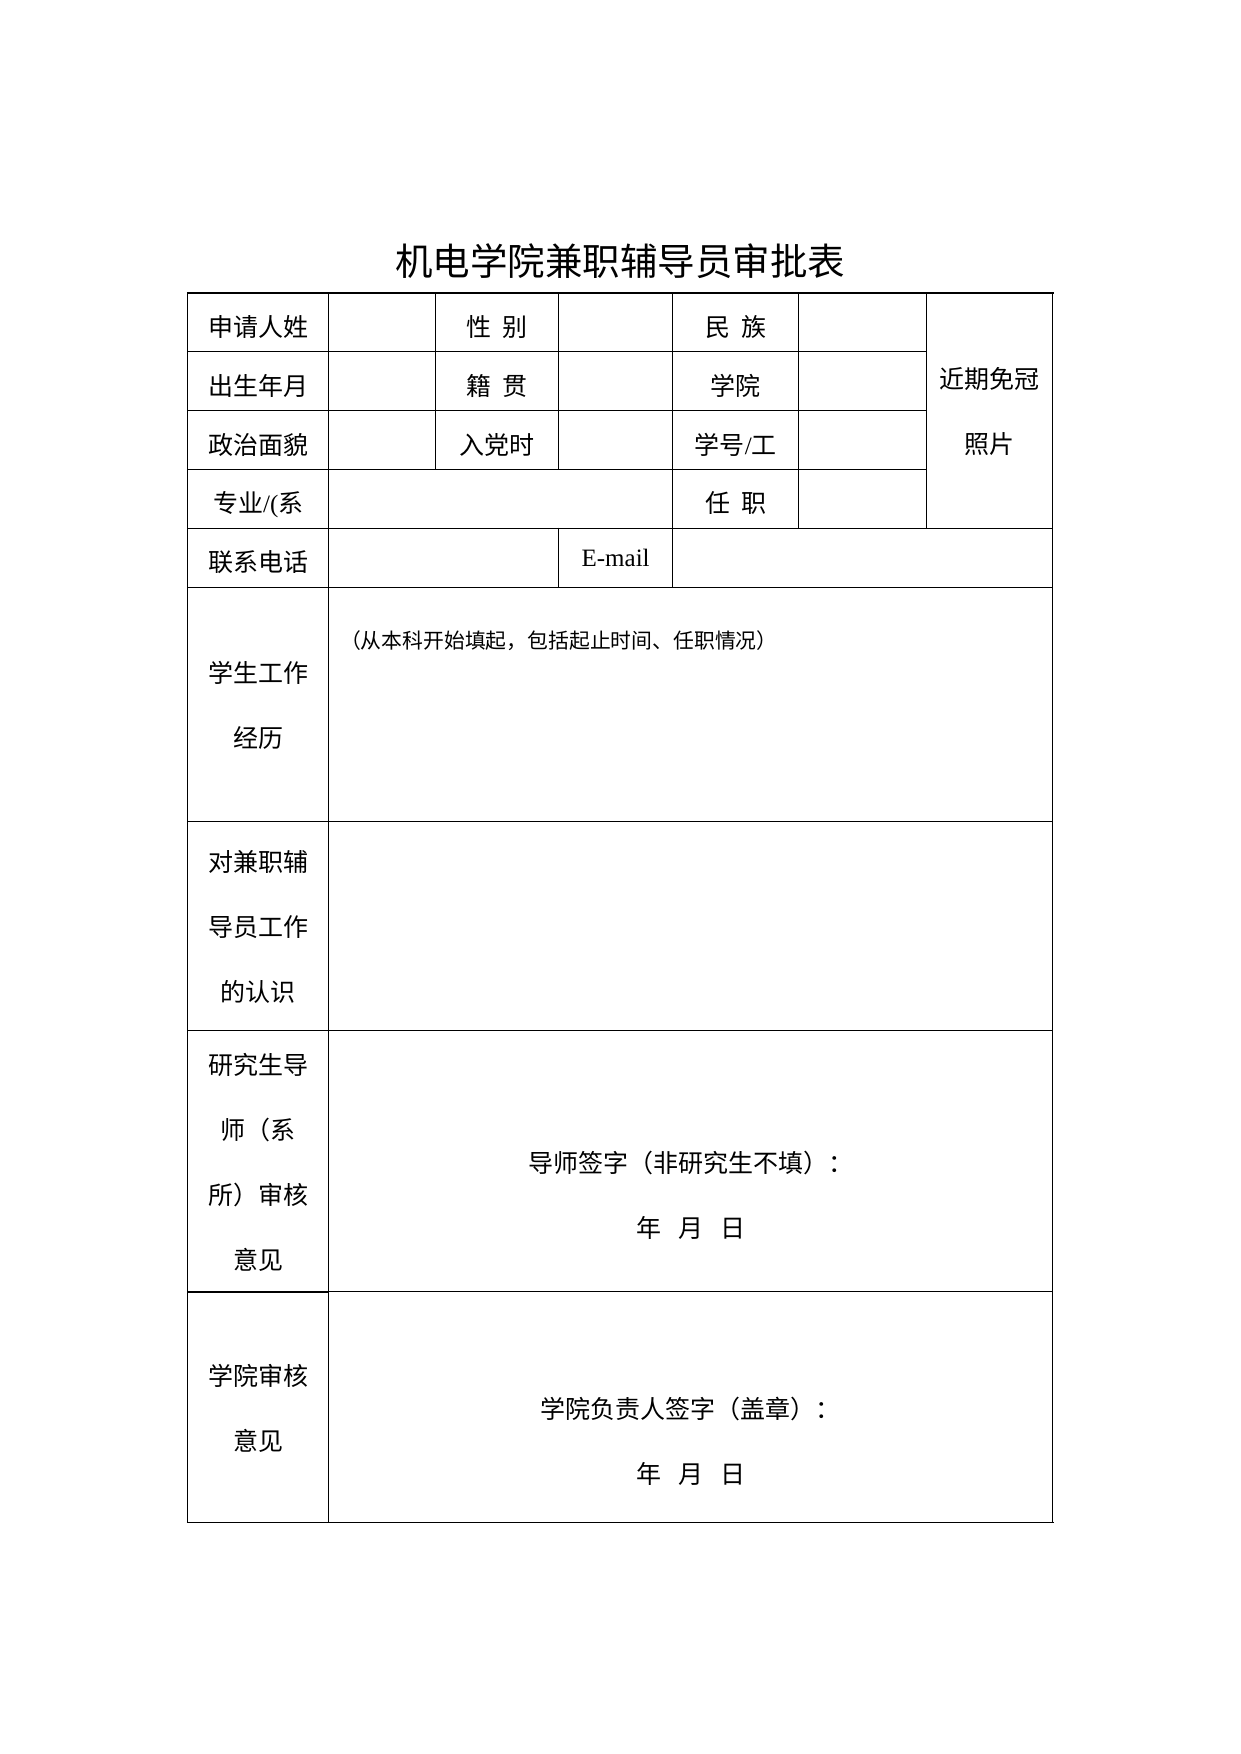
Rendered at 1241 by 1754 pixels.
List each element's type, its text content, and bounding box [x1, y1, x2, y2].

table_cell 联系电话 [188, 529, 328, 587]
table_cell 学院负责人签字（盖章）： 年 月 日 [329, 1292, 1052, 1522]
table_header [329, 294, 435, 351]
table_cell 导师签字（非研究生不填）： 年 月 日 [329, 1031, 1052, 1291]
table_cell 学院 [673, 352, 798, 410]
table_cell [329, 352, 435, 410]
table_cell [559, 352, 672, 410]
table_header [799, 294, 926, 351]
table_cell 政治面貌 [188, 411, 328, 468]
table_header [559, 294, 672, 351]
table_header 民 族 [673, 294, 798, 351]
table_cell 研究生导师（系所）审核意见 [188, 1031, 328, 1291]
table_cell 入党时间 [436, 411, 558, 468]
table_cell [329, 529, 558, 587]
table_header 近期免冠照片 [927, 294, 1052, 527]
table_cell [799, 352, 926, 410]
table_cell 学院审核 意见 [188, 1293, 328, 1522]
table_cell 出生年月 [188, 352, 328, 410]
table_cell [329, 470, 672, 527]
table_cell 专业/(系所) [188, 470, 328, 527]
table_cell E-mail [559, 529, 672, 587]
table_cell [329, 822, 1052, 1030]
table_cell 学生工作 经历 [188, 588, 328, 821]
table_cell [329, 411, 435, 468]
table_cell [799, 470, 926, 527]
table_cell [559, 411, 672, 468]
table_header 性 别 [436, 294, 558, 351]
table_cell 任 职 [673, 470, 798, 527]
table_header 申请人姓名 [188, 294, 328, 351]
table_cell 籍 贯 [436, 352, 558, 410]
table_cell [673, 529, 1052, 587]
table_cell 学号/工号 [673, 411, 798, 468]
table_cell 对兼职辅导员工作的认识 [188, 822, 328, 1030]
text 机电学院兼职辅导员审批表 [187, 227, 1053, 292]
table_cell （从本科开始填起，包括起止时间、任职情况） [329, 588, 1052, 821]
table_cell [799, 411, 926, 468]
